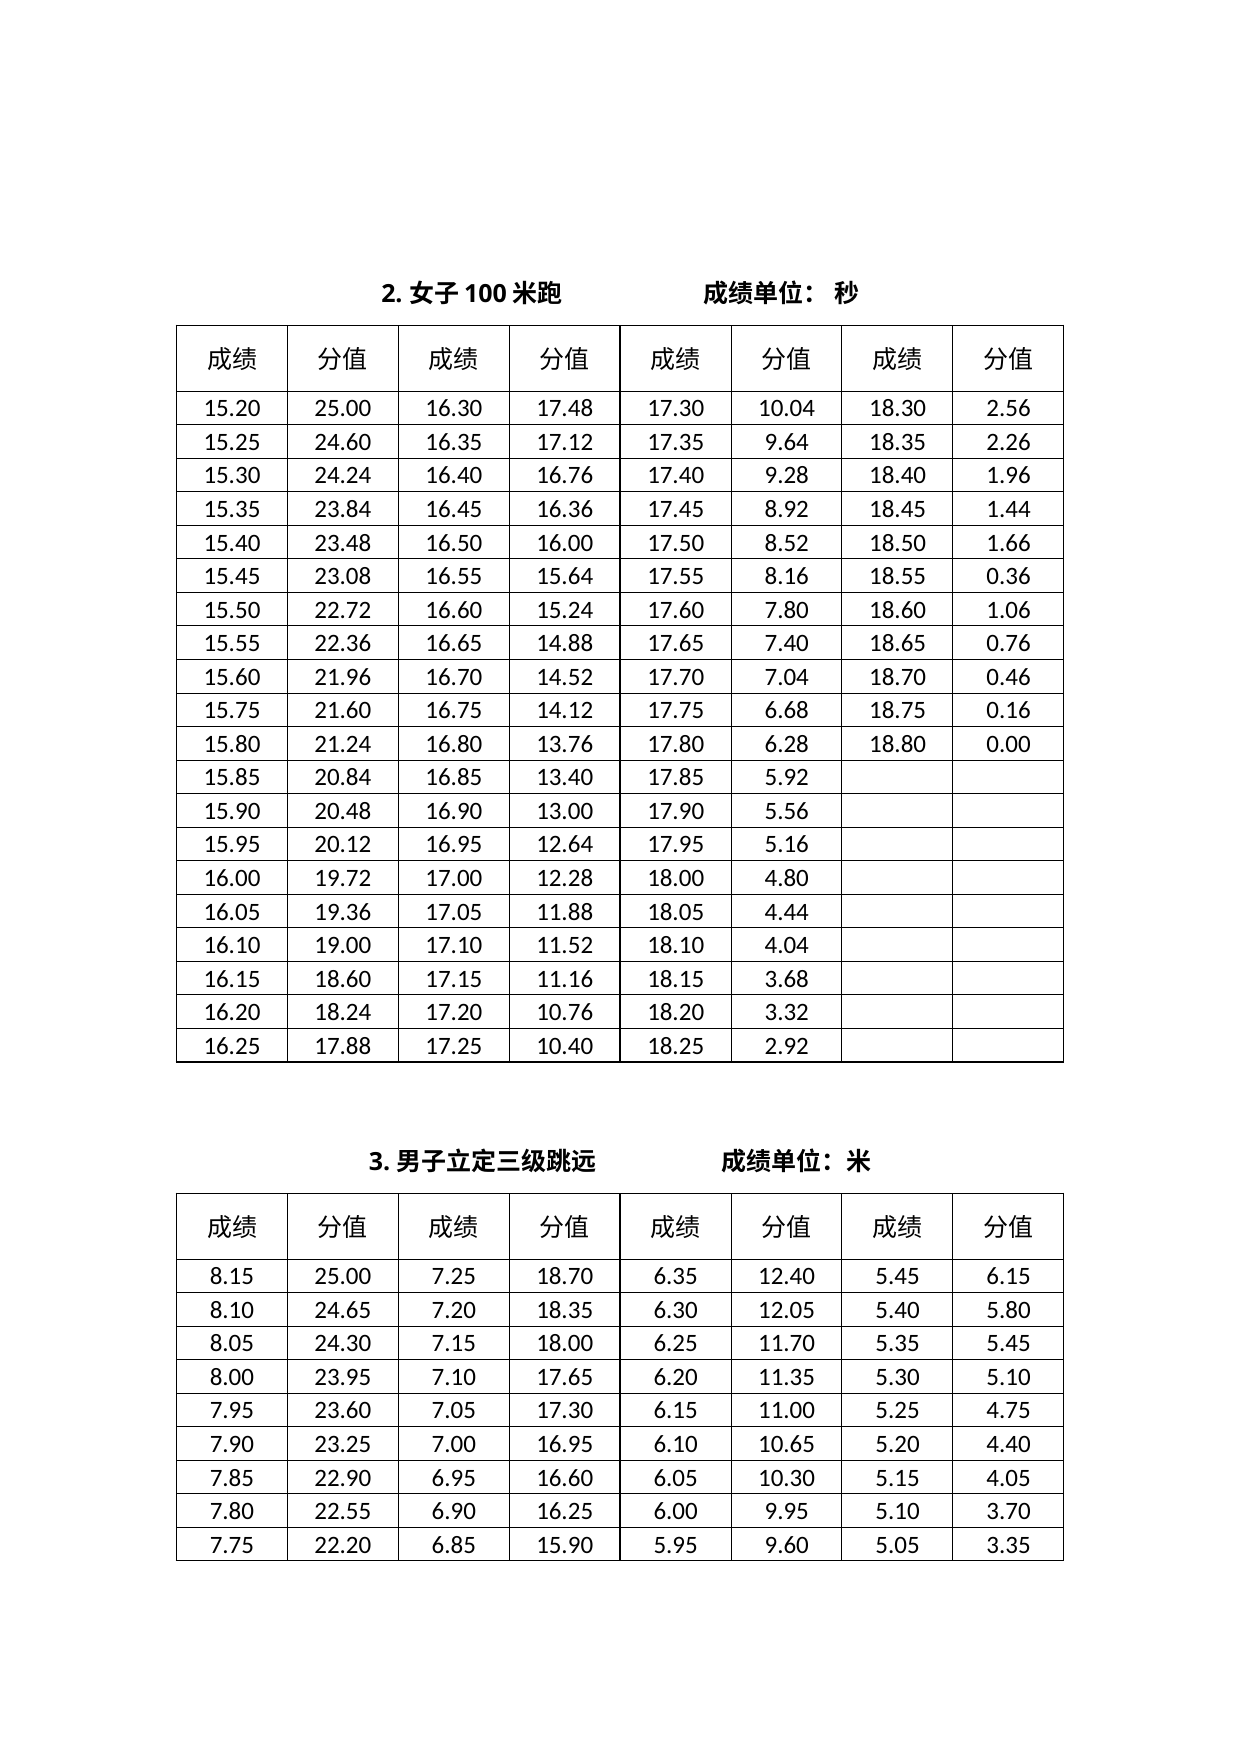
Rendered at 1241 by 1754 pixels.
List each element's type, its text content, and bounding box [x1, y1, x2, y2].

table_cell 17.30 [621, 392, 731, 424]
table_cell 16.60 [510, 1461, 619, 1493]
table_cell 18.35 [510, 1293, 619, 1326]
table_cell 23.95 [288, 1360, 398, 1393]
table_cell 17.65 [621, 626, 731, 659]
table_cell 16.76 [510, 459, 619, 491]
table_cell 25.00 [288, 392, 398, 424]
table_cell 16.85 [399, 761, 509, 793]
table_cell 22.55 [288, 1494, 398, 1527]
table_cell 1.66 [953, 526, 1063, 558]
table_cell [953, 962, 1063, 994]
table_cell 11.00 [732, 1394, 841, 1426]
table_cell 6.35 [621, 1260, 731, 1292]
table_cell 17.65 [510, 1360, 619, 1393]
table_cell 15.85 [177, 761, 287, 793]
table_cell 22.90 [288, 1461, 398, 1493]
table_cell 18.00 [621, 861, 731, 894]
table_cell 6.30 [621, 1293, 731, 1326]
table_cell 10.40 [510, 1029, 619, 1061]
table_cell 16.00 [177, 861, 287, 894]
table_cell [953, 761, 1063, 793]
table_cell 9.95 [732, 1494, 841, 1527]
table_cell 5.20 [842, 1427, 952, 1460]
table_cell 21.24 [288, 727, 398, 759]
table_header 成绩 [399, 326, 509, 391]
table_cell 3.32 [732, 995, 841, 1028]
table_cell 5.45 [953, 1327, 1063, 1359]
table_cell 18.45 [842, 492, 952, 525]
table_cell 15.25 [177, 425, 287, 458]
table_cell 6.85 [399, 1528, 509, 1560]
table_cell 16.65 [399, 626, 509, 659]
table_cell 25.00 [288, 1260, 398, 1292]
table_cell 18.25 [621, 1029, 731, 1061]
table_cell [953, 861, 1063, 894]
table_cell 7.95 [177, 1394, 287, 1426]
table_cell 15.80 [177, 727, 287, 759]
table_cell 10.30 [732, 1461, 841, 1493]
table_cell 11.52 [510, 928, 619, 961]
table_cell 15.64 [510, 559, 619, 592]
table_cell 6.20 [621, 1360, 731, 1393]
table_cell 16.70 [399, 660, 509, 692]
table_cell 16.36 [510, 492, 619, 525]
table_cell 5.16 [732, 828, 841, 860]
table_cell 21.96 [288, 660, 398, 692]
table_cell 24.24 [288, 459, 398, 491]
table_cell 18.00 [510, 1327, 619, 1359]
table_cell 4.44 [732, 895, 841, 927]
table_header 成绩 [621, 326, 731, 391]
table_cell 6.90 [399, 1494, 509, 1527]
table_cell 6.10 [621, 1427, 731, 1460]
table_cell 18.10 [621, 928, 731, 961]
table_header 成绩 [177, 326, 287, 391]
table_cell 16.25 [510, 1494, 619, 1527]
table_cell 6.15 [953, 1260, 1063, 1292]
table_cell 7.80 [732, 593, 841, 625]
table_cell 13.00 [510, 794, 619, 827]
table_cell 8.52 [732, 526, 841, 558]
table_header 成绩 [399, 1194, 509, 1258]
table_cell 11.35 [732, 1360, 841, 1393]
table_cell 15.45 [177, 559, 287, 592]
table_header 分值 [953, 1194, 1063, 1258]
table_cell 15.90 [177, 794, 287, 827]
table_cell 21.60 [288, 694, 398, 726]
table_cell 1.44 [953, 492, 1063, 525]
table_header 分值 [732, 1194, 841, 1258]
table_cell [953, 995, 1063, 1028]
table_cell 12.40 [732, 1260, 841, 1292]
table_cell 0.00 [953, 727, 1063, 759]
table_cell 17.85 [621, 761, 731, 793]
table_cell 7.25 [399, 1260, 509, 1292]
table_cell 3.35 [953, 1528, 1063, 1560]
table_cell 15.95 [177, 828, 287, 860]
table_cell 18.30 [842, 392, 952, 424]
table_cell 17.15 [399, 962, 509, 994]
table_cell 2.92 [732, 1029, 841, 1061]
table_cell 7.20 [399, 1293, 509, 1326]
table_cell [842, 761, 952, 793]
table_cell 19.00 [288, 928, 398, 961]
table_cell 8.05 [177, 1327, 287, 1359]
table_cell 7.04 [732, 660, 841, 692]
table_cell 1.06 [953, 593, 1063, 625]
table_cell 20.12 [288, 828, 398, 860]
table_cell 6.25 [621, 1327, 731, 1359]
table_cell 18.70 [510, 1260, 619, 1292]
table_header 成绩 [842, 1194, 952, 1258]
table_cell 6.95 [399, 1461, 509, 1493]
table_cell 18.70 [842, 660, 952, 692]
table_cell 7.90 [177, 1427, 287, 1460]
table_header 分值 [732, 326, 841, 391]
table_cell 10.76 [510, 995, 619, 1028]
table_cell 16.50 [399, 526, 509, 558]
table_cell 0.36 [953, 559, 1063, 592]
table_cell 15.90 [510, 1528, 619, 1560]
table_cell 8.16 [732, 559, 841, 592]
table_cell 17.48 [510, 392, 619, 424]
table_cell [953, 895, 1063, 927]
table_cell 17.12 [510, 425, 619, 458]
table_cell 18.24 [288, 995, 398, 1028]
table_cell 15.40 [177, 526, 287, 558]
table_cell 12.28 [510, 861, 619, 894]
table_cell 17.20 [399, 995, 509, 1028]
table_cell 13.40 [510, 761, 619, 793]
table_cell 9.64 [732, 425, 841, 458]
table_cell [953, 1029, 1063, 1061]
table_cell 2.26 [953, 425, 1063, 458]
table_header 成绩 [842, 326, 952, 391]
table_cell 5.40 [842, 1293, 952, 1326]
table_cell 4.75 [953, 1394, 1063, 1426]
table_header 分值 [288, 1194, 398, 1258]
table_cell 3.68 [732, 962, 841, 994]
table_cell 18.55 [842, 559, 952, 592]
table_cell [842, 895, 952, 927]
table_cell 1.96 [953, 459, 1063, 491]
table_cell 15.30 [177, 459, 287, 491]
table_cell [842, 928, 952, 961]
table_cell 6.68 [732, 694, 841, 726]
table_cell 5.25 [842, 1394, 952, 1426]
table_cell 15.50 [177, 593, 287, 625]
table_cell 17.35 [621, 425, 731, 458]
table_cell [842, 1029, 952, 1061]
table_cell 17.05 [399, 895, 509, 927]
table_cell [842, 995, 952, 1028]
table_cell 16.00 [510, 526, 619, 558]
table_cell [842, 861, 952, 894]
table_cell 17.55 [621, 559, 731, 592]
table_cell 20.48 [288, 794, 398, 827]
table_cell 6.05 [621, 1461, 731, 1493]
table_cell 16.10 [177, 928, 287, 961]
table_cell [953, 928, 1063, 961]
table_cell 17.00 [399, 861, 509, 894]
table_cell 12.64 [510, 828, 619, 860]
table_cell 5.15 [842, 1461, 952, 1493]
table_cell [842, 962, 952, 994]
table_cell 18.05 [621, 895, 731, 927]
table_cell 17.60 [621, 593, 731, 625]
table_cell 3.70 [953, 1494, 1063, 1527]
table_cell 17.30 [510, 1394, 619, 1426]
table_cell 18.65 [842, 626, 952, 659]
table_cell 23.48 [288, 526, 398, 558]
table_cell 17.90 [621, 794, 731, 827]
table_cell 19.72 [288, 861, 398, 894]
table_cell 18.20 [621, 995, 731, 1028]
table_cell 4.40 [953, 1427, 1063, 1460]
table_cell 16.45 [399, 492, 509, 525]
table_cell 8.15 [177, 1260, 287, 1292]
table_header 分值 [510, 1194, 619, 1258]
table_cell 14.52 [510, 660, 619, 692]
table_cell 0.16 [953, 694, 1063, 726]
table_cell 13.76 [510, 727, 619, 759]
table_cell 16.75 [399, 694, 509, 726]
table_cell 14.88 [510, 626, 619, 659]
table_cell 7.00 [399, 1427, 509, 1460]
table_cell 10.04 [732, 392, 841, 424]
table_cell [953, 794, 1063, 827]
text 3. 男子立定三级跳远 成绩单位：米 [187, 1127, 1053, 1192]
table_cell 16.30 [399, 392, 509, 424]
table_cell 6.00 [621, 1494, 731, 1527]
table_cell 18.60 [288, 962, 398, 994]
table_cell 23.84 [288, 492, 398, 525]
table_cell 22.72 [288, 593, 398, 625]
table_cell 16.05 [177, 895, 287, 927]
table_cell 19.36 [288, 895, 398, 927]
table_cell 16.80 [399, 727, 509, 759]
table_cell 7.10 [399, 1360, 509, 1393]
table_cell 7.05 [399, 1394, 509, 1426]
table_cell 17.25 [399, 1029, 509, 1061]
table_cell 5.35 [842, 1327, 952, 1359]
table_cell 14.12 [510, 694, 619, 726]
table_cell 4.80 [732, 861, 841, 894]
table_cell 7.80 [177, 1494, 287, 1527]
table_cell 12.05 [732, 1293, 841, 1326]
table_cell 17.50 [621, 526, 731, 558]
table_cell 20.84 [288, 761, 398, 793]
table_cell 11.70 [732, 1327, 841, 1359]
table_cell 5.10 [953, 1360, 1063, 1393]
table_cell 16.40 [399, 459, 509, 491]
table_cell 15.24 [510, 593, 619, 625]
text 2. 女子100米跑 成绩单位： 秒 [187, 259, 1053, 324]
table_cell 23.60 [288, 1394, 398, 1426]
table_cell 7.85 [177, 1461, 287, 1493]
table_cell 8.92 [732, 492, 841, 525]
table_cell 5.80 [953, 1293, 1063, 1326]
table_cell 5.30 [842, 1360, 952, 1393]
table_cell 23.25 [288, 1427, 398, 1460]
table_cell 10.65 [732, 1427, 841, 1460]
table_cell 18.50 [842, 526, 952, 558]
table_cell 18.15 [621, 962, 731, 994]
table_cell 0.46 [953, 660, 1063, 692]
table_cell [842, 794, 952, 827]
table_cell 16.95 [510, 1427, 619, 1460]
table_cell 8.10 [177, 1293, 287, 1326]
table_cell 6.15 [621, 1394, 731, 1426]
table_cell 6.28 [732, 727, 841, 759]
table_cell 17.88 [288, 1029, 398, 1061]
table_cell 17.80 [621, 727, 731, 759]
table_cell 22.36 [288, 626, 398, 659]
table_header 成绩 [621, 1194, 731, 1258]
table_cell 17.70 [621, 660, 731, 692]
table_header 分值 [288, 326, 398, 391]
table_cell 11.88 [510, 895, 619, 927]
table_cell 16.60 [399, 593, 509, 625]
table_cell 7.15 [399, 1327, 509, 1359]
table_cell 7.40 [732, 626, 841, 659]
table_cell 2.56 [953, 392, 1063, 424]
table_cell 24.60 [288, 425, 398, 458]
table_cell 16.20 [177, 995, 287, 1028]
table_cell 5.05 [842, 1528, 952, 1560]
table_cell 17.40 [621, 459, 731, 491]
table_cell 18.35 [842, 425, 952, 458]
table_cell 5.95 [621, 1528, 731, 1560]
table_cell 9.60 [732, 1528, 841, 1560]
table_cell 7.75 [177, 1528, 287, 1560]
table_cell 24.30 [288, 1327, 398, 1359]
table_cell 16.95 [399, 828, 509, 860]
table_cell 15.60 [177, 660, 287, 692]
table_cell 15.55 [177, 626, 287, 659]
table_cell [842, 828, 952, 860]
table_cell 9.28 [732, 459, 841, 491]
table_cell 22.20 [288, 1528, 398, 1560]
table_header 成绩 [177, 1194, 287, 1258]
table_cell 16.15 [177, 962, 287, 994]
table_cell 15.75 [177, 694, 287, 726]
table_cell 4.04 [732, 928, 841, 961]
table_cell 16.55 [399, 559, 509, 592]
table_cell 24.65 [288, 1293, 398, 1326]
table_cell 15.20 [177, 392, 287, 424]
table_cell 18.60 [842, 593, 952, 625]
table_cell 5.56 [732, 794, 841, 827]
table_header 分值 [510, 326, 619, 391]
table_cell 17.10 [399, 928, 509, 961]
table_cell 5.92 [732, 761, 841, 793]
table_cell [953, 828, 1063, 860]
table_cell 18.40 [842, 459, 952, 491]
table_cell 11.16 [510, 962, 619, 994]
table_cell 16.35 [399, 425, 509, 458]
table_cell 4.05 [953, 1461, 1063, 1493]
table_cell 15.35 [177, 492, 287, 525]
table_cell 18.75 [842, 694, 952, 726]
table_cell 16.90 [399, 794, 509, 827]
table_cell 17.95 [621, 828, 731, 860]
table_cell 17.45 [621, 492, 731, 525]
table_cell 16.25 [177, 1029, 287, 1061]
table_cell 18.80 [842, 727, 952, 759]
table_cell 0.76 [953, 626, 1063, 659]
table_header 分值 [953, 326, 1063, 391]
table_cell 17.75 [621, 694, 731, 726]
table_cell 5.45 [842, 1260, 952, 1292]
table_cell 5.10 [842, 1494, 952, 1527]
table_cell 23.08 [288, 559, 398, 592]
table_cell 8.00 [177, 1360, 287, 1393]
